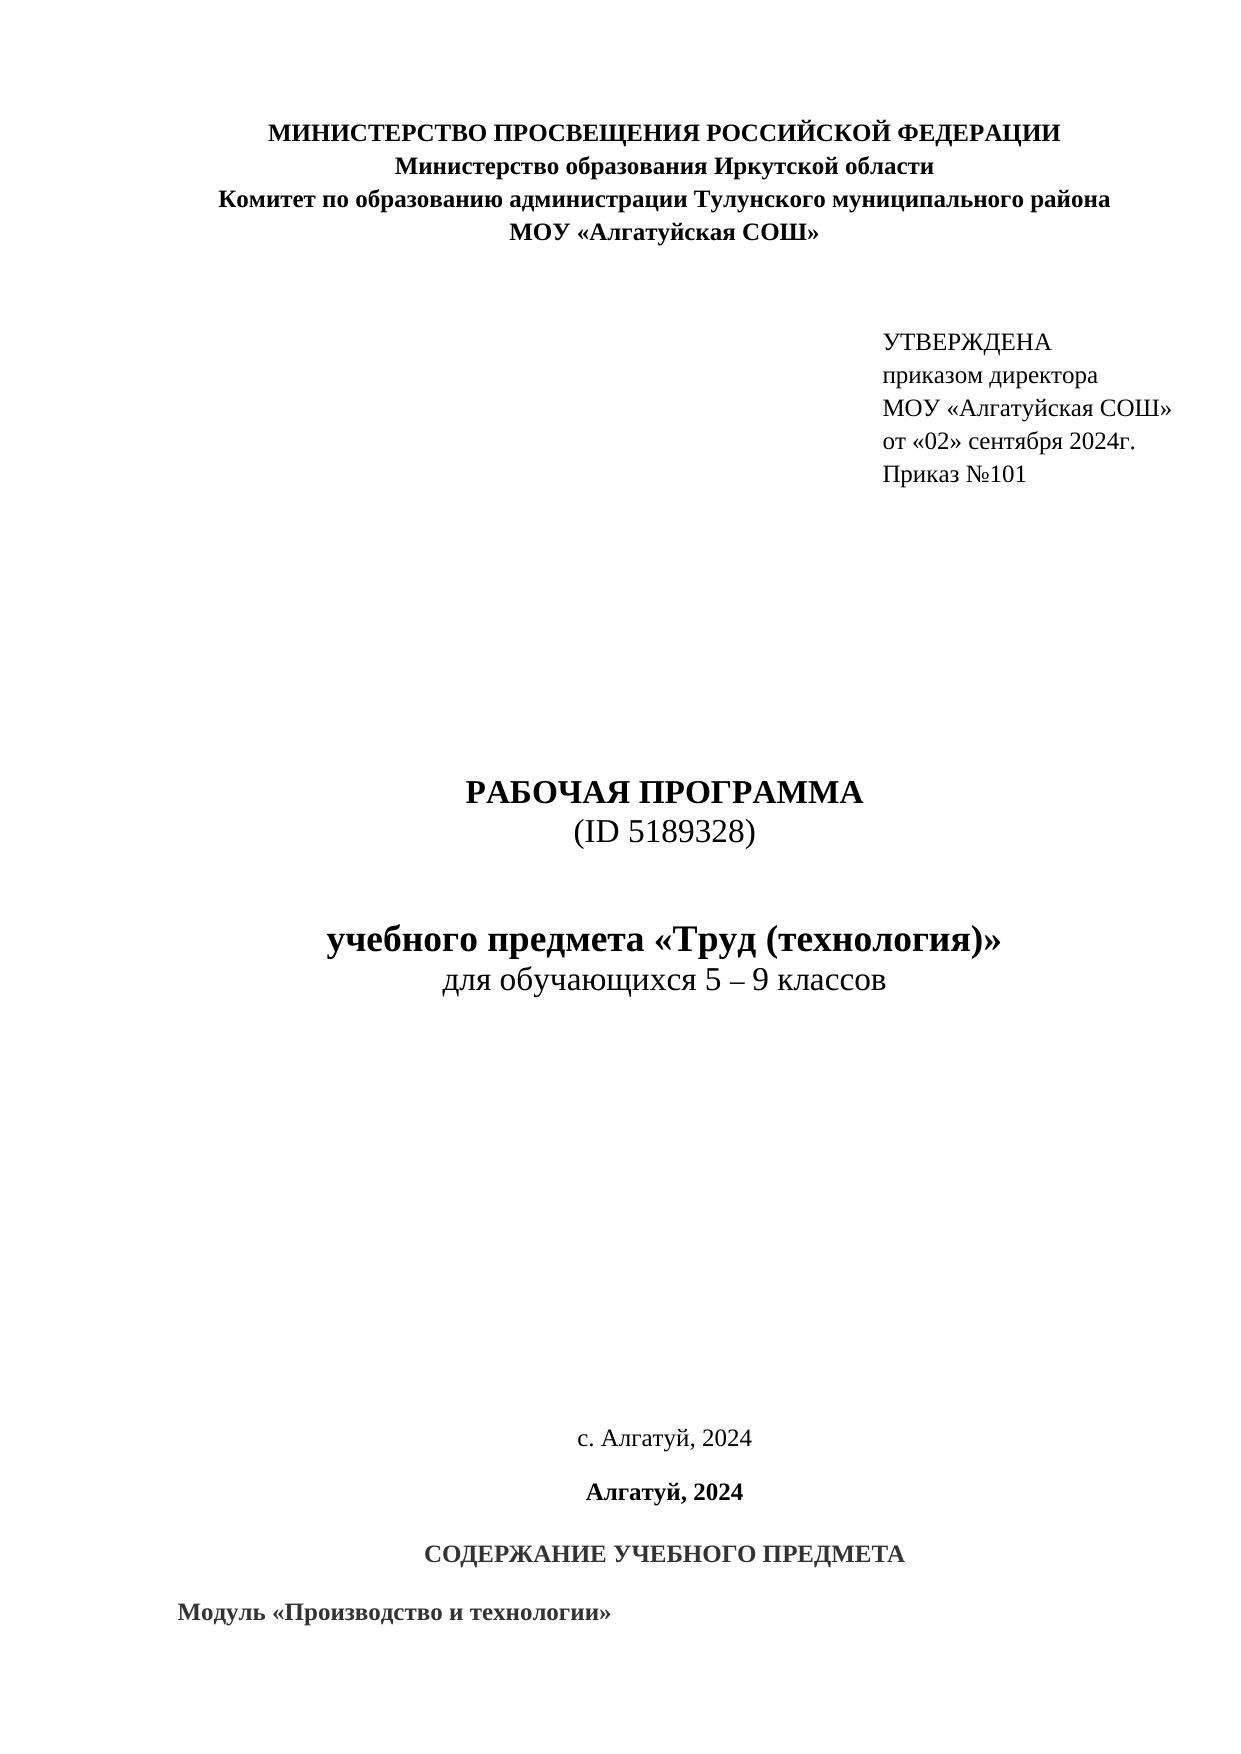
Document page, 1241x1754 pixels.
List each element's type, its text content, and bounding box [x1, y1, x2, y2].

text (ID 5189328) [177, 811, 1152, 849]
text РАБОЧАЯ ПРОГРАММА [177, 773, 1152, 811]
text МОУ «Алгатуйская СОШ» [177, 217, 1152, 246]
text учебного предмета «Труд (технология)» [177, 917, 1152, 960]
text с. Алгатуй, 2024 [177, 1423, 1152, 1452]
text СОДЕРЖАНИЕ УЧЕБНОГО ПРЕДМЕТА [177, 1539, 1152, 1568]
text Министерство образования Иркутской области [177, 151, 1152, 180]
text для обучающихся 5 – 9 классов [177, 960, 1152, 998]
text Комитет по образованию администрации Тулунского муниципального района [177, 184, 1152, 213]
text Алгатуй, 2024 [177, 1477, 1152, 1506]
text МИНИСТЕРСТВО ПРОСВЕЩЕНИЯ РОССИЙСКОЙ ФЕДЕРАЦИИ [177, 118, 1152, 147]
text Модуль «Производство и технологии» [177, 1597, 1152, 1626]
